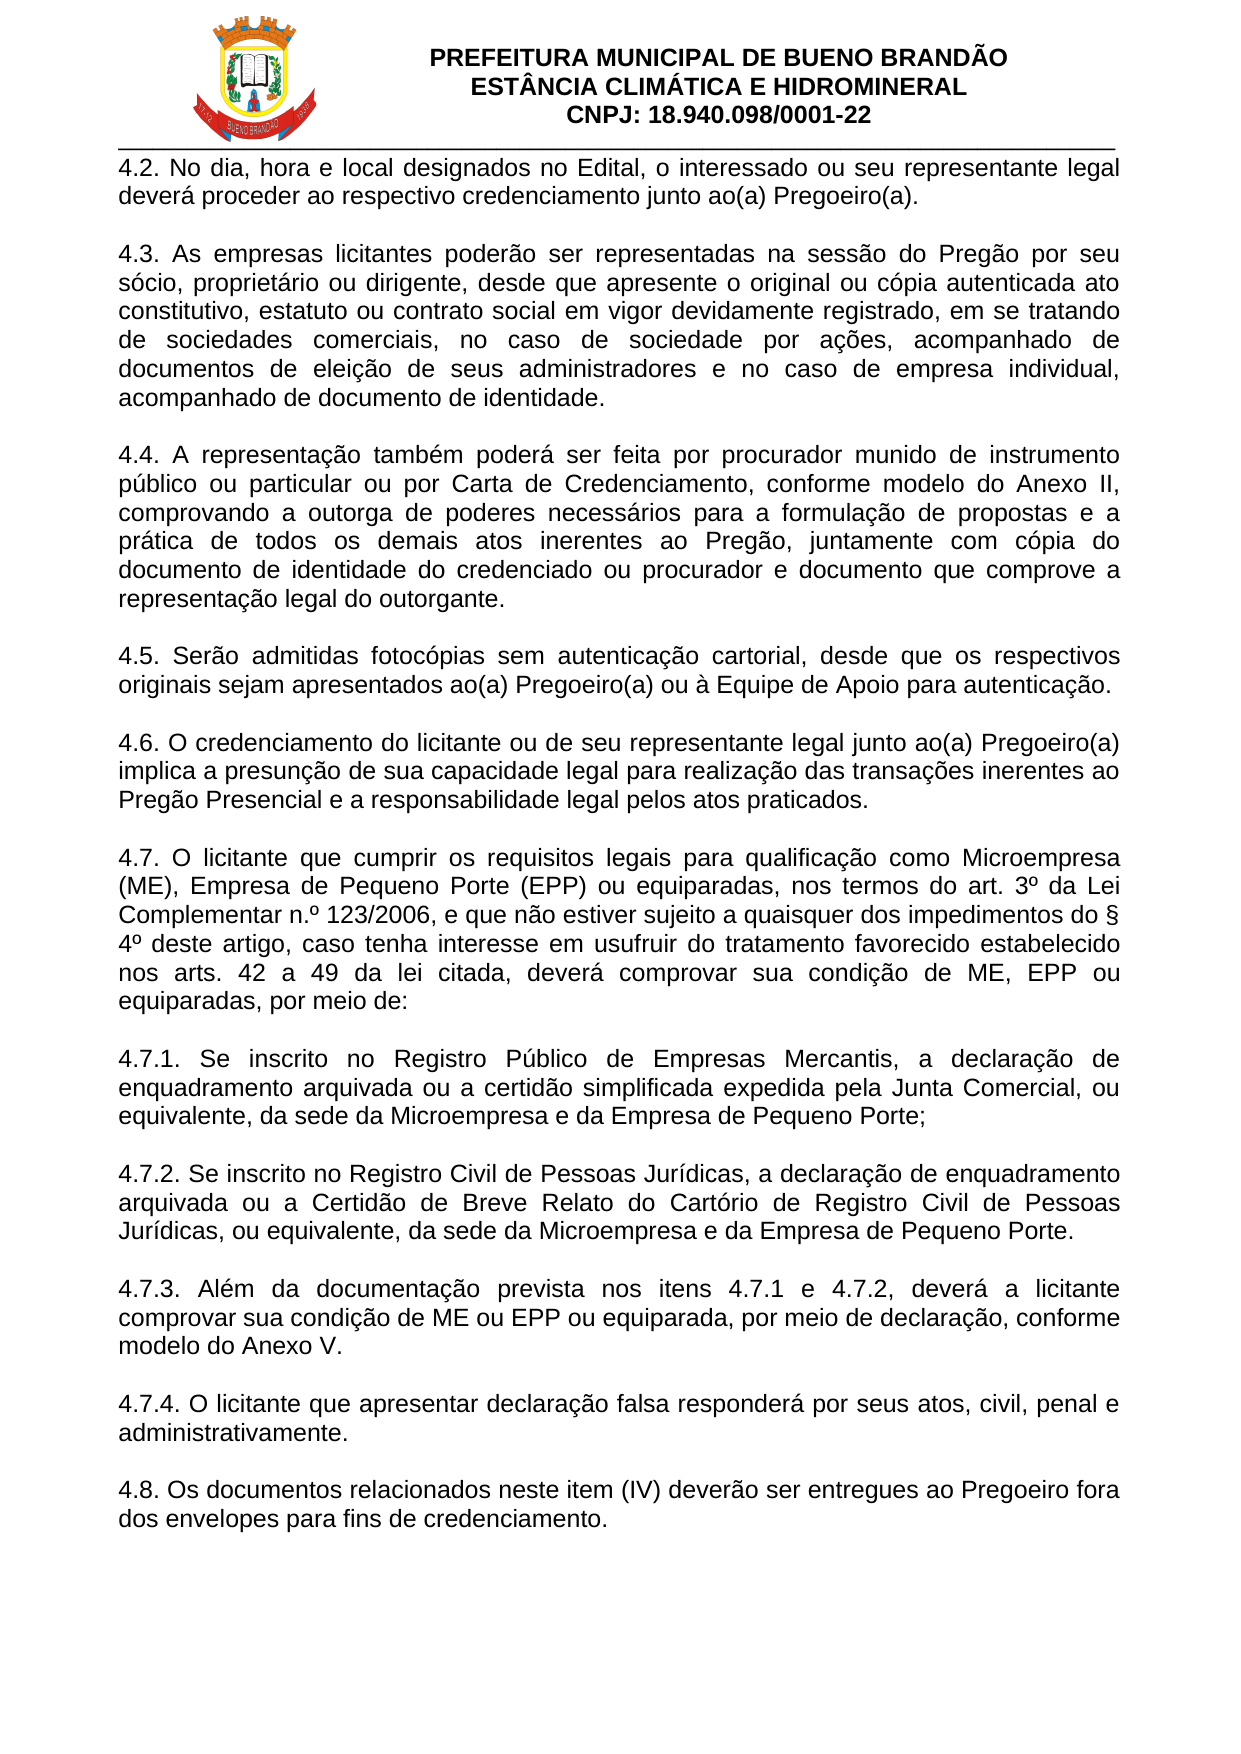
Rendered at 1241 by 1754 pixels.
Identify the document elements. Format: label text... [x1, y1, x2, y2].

text 4.6. O credenciamento do licitante ou de seu representante legal junto ao(a) Pregoeiro(a) implica a presunção de sua capacidade legal para realização das transações inerentes ao Pregão Presencial e a responsabilidade legal pelos atos praticados. [118, 727, 1122, 814]
text 4.7.3. Além da documentação prevista nos itens 4.7.1 e 4.7.2, deverá a licitante comprovar sua condição de ME ou EPP ou equiparada, por meio de declaração, conforme modelo do Anexo V. [118, 1274, 1122, 1360]
text 4.3. As empresas licitantes poderão ser representadas na sessão do Pregão por seu sócio, proprietário ou dirigente, desde que apresente o original ou cópia autenticada ato constitutivo, estatuto ou contrato social em vigor devidamente registrado, em se tratando de sociedades comerciais, no caso de sociedade por ações, acompanhado de documentos de eleição de seus administradores e no caso de empresa individual, acompanhado de documento de identidade. [118, 239, 1122, 411]
text 4.7.2. Se inscrito no Registro Civil de Pessoas Jurídicas, a declaração de enquadramento arquivada ou a Certidão de Breve Relato do Cartório de Registro Civil de Pessoas Jurídicas, ou equivalente, da sede da Microempresa e da Empresa de Pequeno Porte. [118, 1159, 1122, 1245]
text 4.7. O licitante que cumprir os requisitos legais para qualificação como Microempresa (ME), Empresa de Pequeno Porte (EPP) ou equiparadas, nos termos do art. 3º da Lei Complementar n.º 123/2006, e que não estiver sujeito a quaisquer dos impedimentos do § 4º deste artigo, caso tenha interesse em usufruir do tratamento favorecido estabelecido nos arts. 42 a 49 da lei citada, deverá comprovar sua condição de ME, EPP ou equiparadas, por meio de: [118, 842, 1122, 1015]
text 4.7.4. O licitante que apresentar declaração falsa responderá por seus atos, civil, penal e administrativamente. [118, 1389, 1122, 1446]
picture [193, 16, 317, 142]
text 4.7.1. Se inscrito no Registro Público de Empresas Mercantis, a declaração de enquadramento arquivada ou a certidão simplificada expedida pela Junta Comercial, ou equivalente, da sede da Microempresa e da Empresa de Pequeno Porte; [118, 1044, 1122, 1130]
text 4.5. Serão admitidas fotocópias sem autenticação cartorial, desde que os respectivos originais sejam apresentados ao(a) Pregoeiro(a) ou à Equipe de Apoio para autenticação. [118, 641, 1122, 699]
text 4.2. No dia, hora e local designados no Edital, o interessado ou seu representante legal deverá proceder ao respectivo credenciamento junto ao(a) Pregoeiro(a). [118, 152, 1122, 210]
text 4.4. A representação também poderá ser feita por procurador munido de instrumento público ou particular ou por Carta de Credenciamento, conforme modelo do Anexo II, comprovando a outorga de poderes necessários para a formulação de propostas e a prática de todos os demais atos inerentes ao Pregão, juntamente com cópia do documento de identidade do credenciado ou procurador e documento que comprove a representação legal do outorgante. [118, 440, 1122, 612]
text 4.8. Os documentos relacionados neste item (IV) deverão ser entregues ao Pregoeiro fora dos envelopes para fins de credenciamento. [118, 1475, 1122, 1532]
